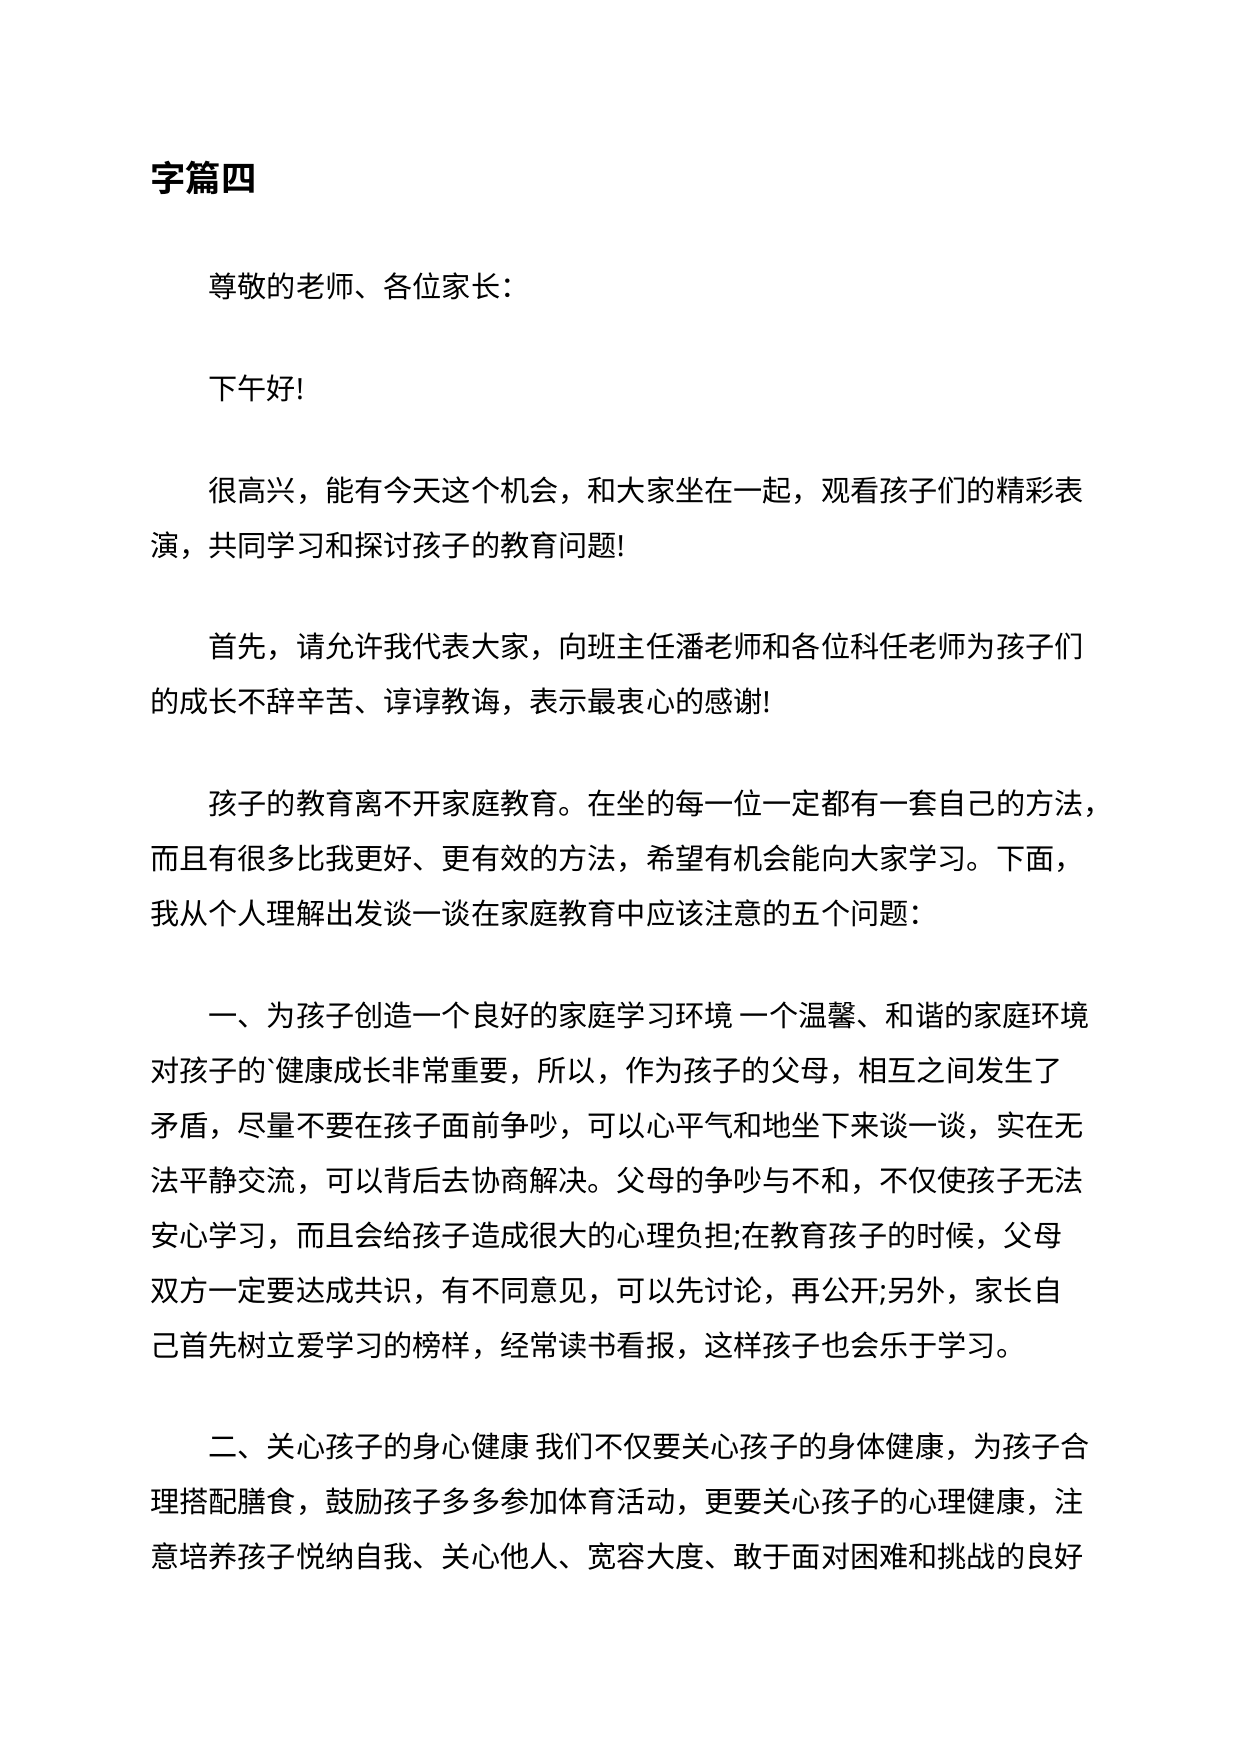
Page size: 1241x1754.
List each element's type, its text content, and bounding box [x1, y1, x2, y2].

text 孩子的教育离不开家庭教育。在坐的每一位一定都有一套自己的方法，而且有很多比我更好、更有效的方法，希望有机会能向大家学习。下面，我从个人理解出发谈一谈在家庭教育中应该注意的五个问题： [150, 781, 1090, 933]
text 一、为孩子创造一个良好的家庭学习环境 一个温馨、和谐的家庭环境对孩子的`健康成长非常重要，所以，作为孩子的父母，相互之间发生了矛盾，尽量不要在孩子面前争吵，可以心平气和地坐下来谈一谈，实在无法平静交流，可以背后去协商解决。父母的争吵与不和，不仅使孩子无法安心学习，而且会给孩子造成很大的心理负担;在教育孩子的时候，父母双方一定要达成共识，有不同意见，可以先讨论，再公开;另外，家长自己首先树立爱学习的榜样，经常读书看报，这样孩子也会乐于学习。 [150, 992, 1090, 1364]
text 首先，请允许我代表大家，向班主任潘老师和各位科任老师为孩子们的成长不辞辛苦、谆谆教诲，表示最衷心的感谢! [150, 624, 1090, 721]
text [150, 150, 1090, 201]
text 下午好! [150, 365, 1090, 408]
text 很高兴，能有今天这个机会，和大家坐在一起，观看孩子们的精彩表演，共同学习和探讨孩子的教育问题! [150, 467, 1090, 564]
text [150, 1424, 1090, 1576]
text 尊敬的老师、各位家长： [150, 263, 1090, 306]
